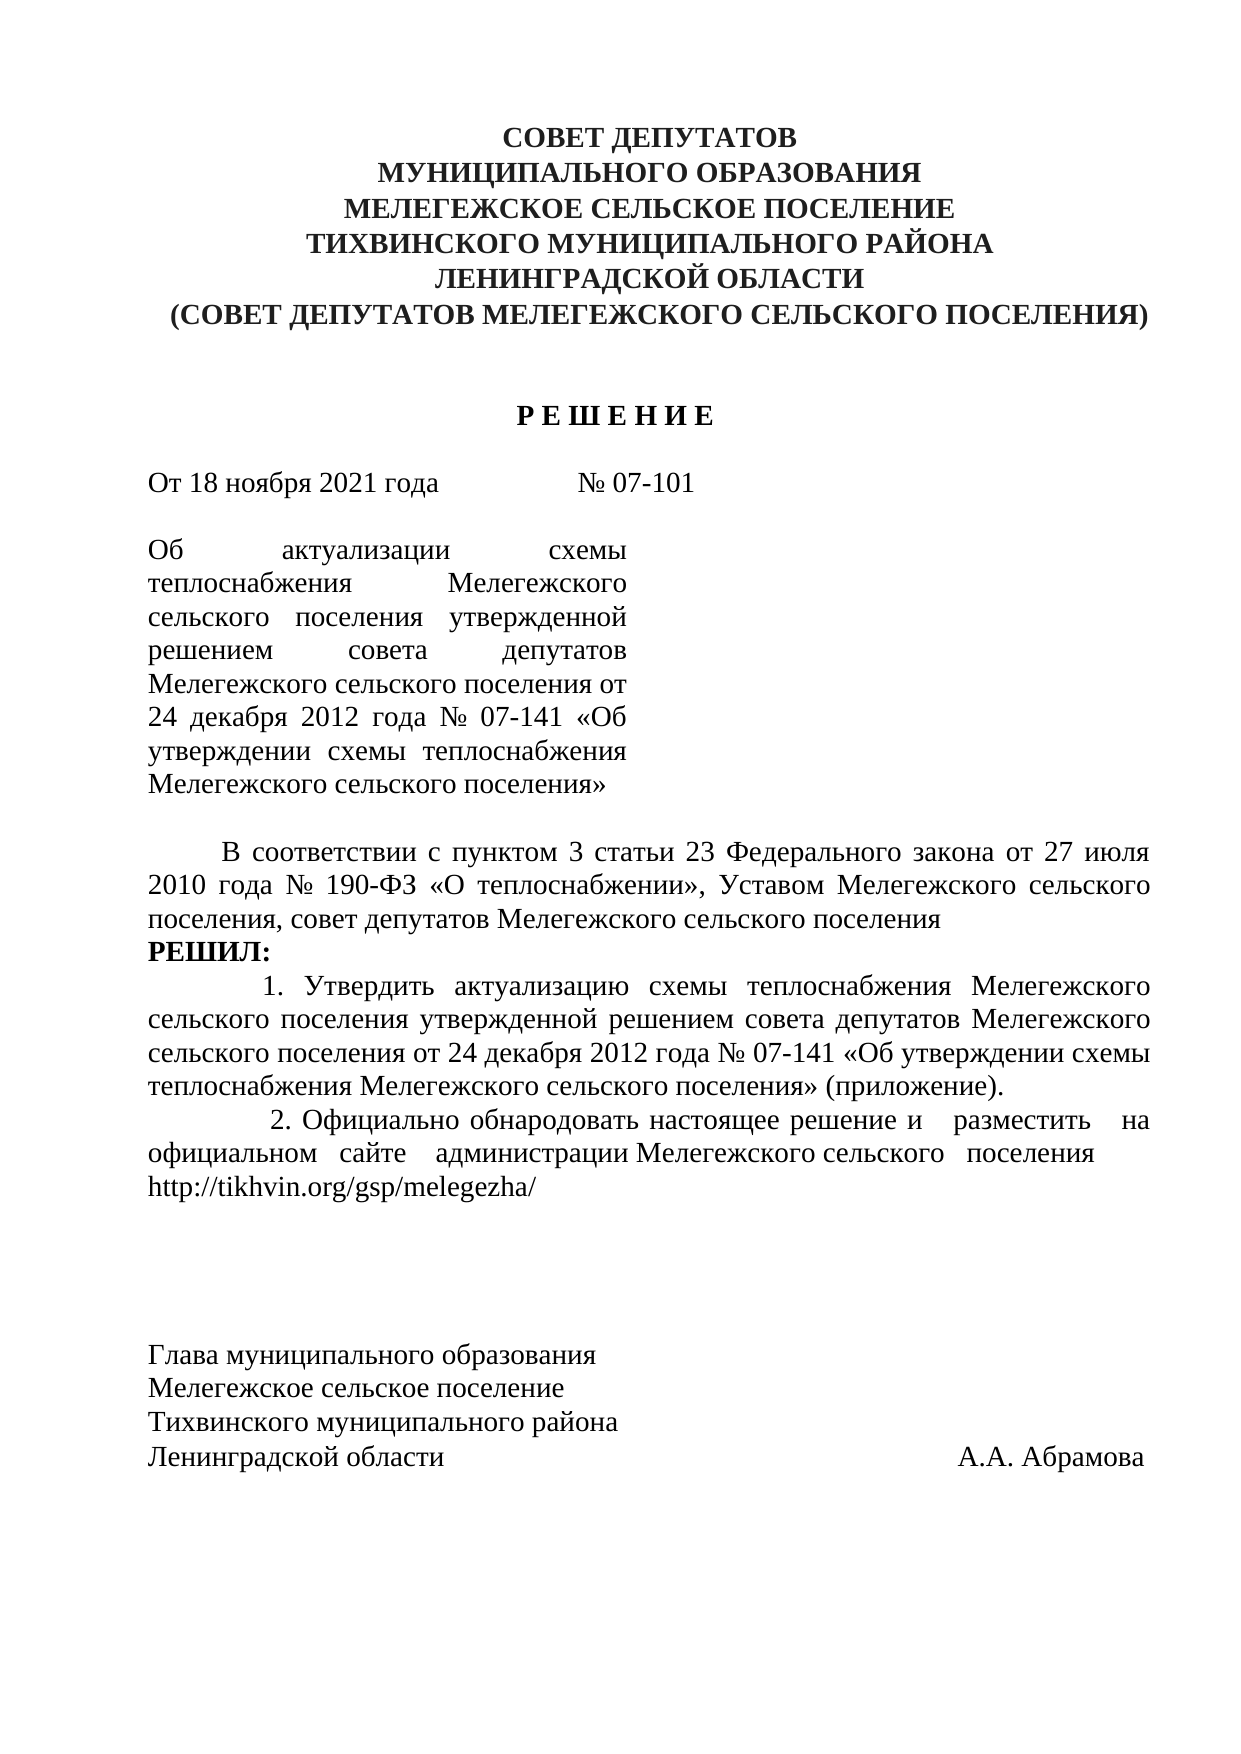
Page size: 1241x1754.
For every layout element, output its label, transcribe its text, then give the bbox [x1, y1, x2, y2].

text МЕЛЕГЕЖСКОЕ СЕЛЬСКОЕ ПОСЕЛЕНИЕ [148, 189, 1152, 224]
text Мелегежское сельское поселение [148, 1370, 1152, 1404]
text Р Е Ш Е Н И Е [443, 398, 1152, 431]
text В соответствии с пунктом 3 статьи 23 Федерального закона от 27 июля 2010 года № 190-ФЗ «О теплоснабжении», Уставом Мелегежского сельского поселения, совет депутатов Мелегежского сельского поселения [148, 834, 1152, 934]
text Тихвинского муниципального района [148, 1404, 1152, 1437]
text 1. Утвердить актуализацию схемы теплоснабжения Мелегежского сельского поселения утвержденной решением совета депутатов Мелегежского сельского поселения от 24 декабря 2012 года № 07-141 «Об утверждении схемы теплоснабжения Мелегежского сельского поселения» (приложение). [148, 968, 1152, 1102]
text ЛЕНИНГРАДСКОЙ ОБЛАСТИ [148, 260, 1152, 295]
text Глава муниципального образования [148, 1337, 1152, 1370]
text От 18 ноября 2021 года № 07-101 [148, 465, 1152, 498]
text Об актуализации схемы теплоснабжения Мелегежского сельского поселения утвержденной решением совета депутатов Мелегежского сельского поселения от 24 декабря 2012 года № 07-141 «Об утверждении схемы теплоснабжения Мелегежского сельского поселения» [148, 532, 627, 800]
text РЕШИЛ: [148, 934, 1152, 968]
text http://tikhvin.org/gsp/melegezha/ [148, 1169, 1152, 1203]
text 2. Официально обнародовать настоящее решение и разместить на официальном сайте администрации Мелегежского сельского поселения [148, 1102, 1152, 1169]
text МУНИЦИПАЛЬНОГО ОБРАЗОВАНИЯ [148, 153, 1152, 189]
text Ленинградской области А.А. Абрамова [148, 1437, 1152, 1473]
text (СОВЕТ ДЕПУТАТОВ МЕЛЕГЕЖСКОГО СЕЛЬСКОГО ПОСЕЛЕНИЯ) [148, 295, 1171, 331]
text СОВЕТ ДЕПУТАТОВ [148, 118, 1152, 153]
text ТИХВИНСКОГО МУНИЦИПАЛЬНОГО РАЙОНА [148, 224, 1152, 260]
